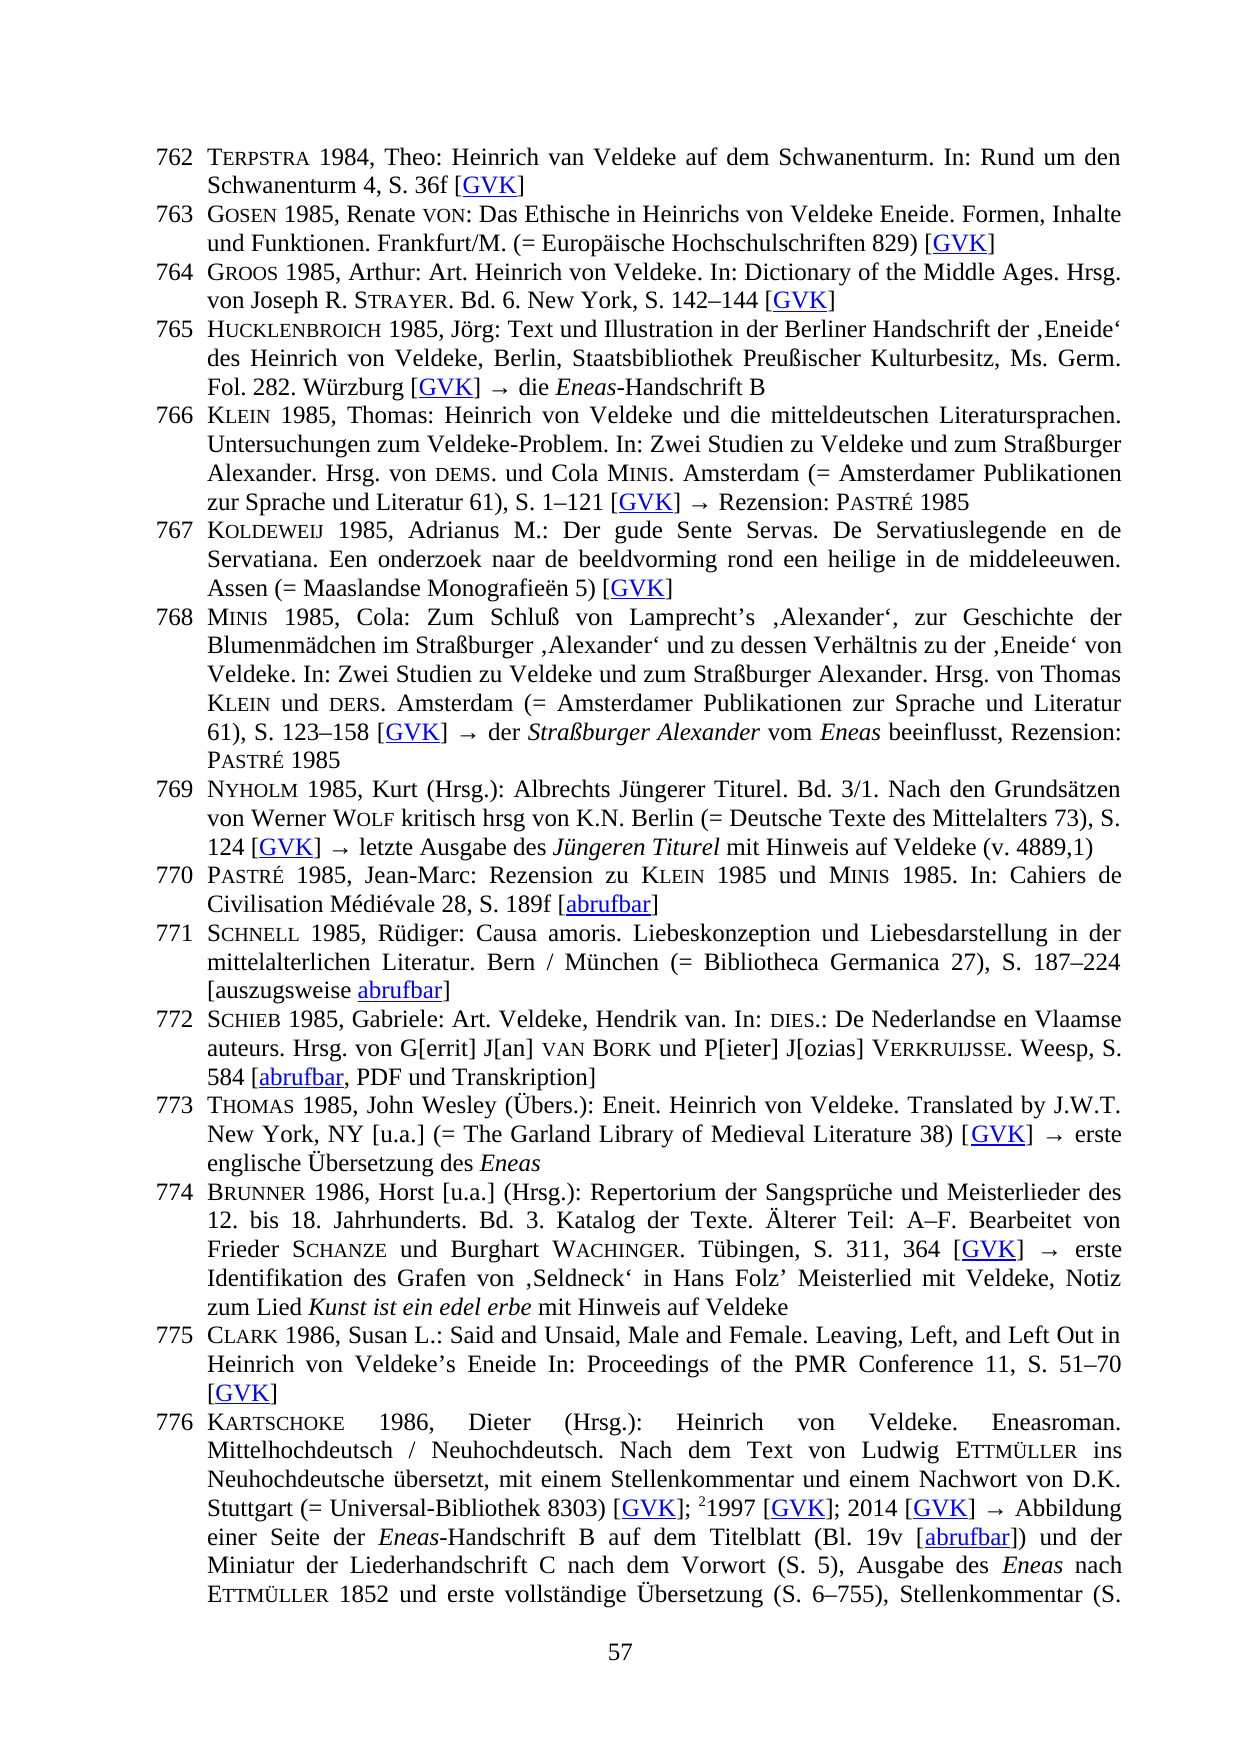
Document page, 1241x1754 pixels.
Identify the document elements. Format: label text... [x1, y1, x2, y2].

list Hucklenbroich 1985, Jörg: Text und Illustration in der Berliner Handschrift der ‚Eneide‘ des Heinrich von Veldeke, Berlin, Staatsbibliothek Preußischer Kulturbesitz, Ms. Germ. Fol. 282. Würzburg [GVK] → die Eneas-Handschrift B [156, 314, 1122, 401]
list Gosen 1985, Renate von: Das Ethische in Heinrichs von Veldeke Eneide. Formen, Inhalte und Funktionen. Frankfurt/M. (= Europäische Hochschulschriften 829) [GVK] [156, 199, 1122, 257]
list Minis 1985, Cola: Zum Schluß von Lamprecht’s ‚Alexander‘, zur Geschichte der Blumenmädchen im Straßburger ‚Alexander‘ und zu dessen Verhältnis zu der ‚Eneide‘ von Veldeke. In: Zwei Studien zu Veldeke und zum Straßburger Alexander. Hrsg. von Thomas Klein und ders. Amsterdam (= Amsterdamer Publikationen zur Sprache und Literatur 61), S. 123–158 [GVK] → der Straßburger Alexander vom Eneas beeinflusst, Rezension: Pastré 1985 [156, 602, 1122, 774]
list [156, 1407, 1122, 1608]
list Schnell 1985, Rüdiger: Causa amoris. Liebeskonzeption und Liebesdarstellung in der mittelalterlichen Literatur. Bern / München (= Bibliotheca Germanica 27), S. 187–224 [auszugsweise abrufbar] [156, 918, 1122, 1004]
list Koldeweij 1985, Adrianus M.: Der gude Sente Servas. De Servatiuslegende en de Servatiana. Een onderzoek naar de beeldvorming rond een heilige in de middeleeuwen. Assen (= Maaslandse Monografieën 5) [GVK] [156, 516, 1122, 602]
list Thomas 1985, John Wesley (Übers.): Eneit. Heinrich von Veldeke. Translated by J.W.T. New York, NY [u.a.] (= The Garland Library of Medieval Literature 38) [GVK] → erste englische Übersetzung des Eneas [156, 1091, 1122, 1177]
list Nyholm 1985, Kurt (Hrsg.): Albrechts Jüngerer Titurel. Bd. 3/1. Nach den Grundsätzen von Werner Wolf kritisch hrsg von K.N. Berlin (= Deutsche Texte des Mittelalters 73), S. 124 [GVK] → letzte Ausgabe des Jüngeren Titurel mit Hinweis auf Veldeke (v. 4889,1) [156, 774, 1122, 861]
list Clark 1986, Susan L.: Said and Unsaid, Male and Female. Leaving, Left, and Left Out in Heinrich von Veldeke’s Eneide In: Proceedings of the PMR Conference 11, S. 51–70 [GVK] [156, 1321, 1122, 1407]
list Terpstra 1984, Theo: Heinrich van Veldeke auf dem Schwanenturm. In: Rund um den Schwanenturm 4, S. 36f [GVK] [156, 142, 1122, 199]
list Schieb 1985, Gabriele: Art. Veldeke, Hendrik van. In: dies.: De Nederlandse en Vlaamse auteurs. Hrsg. von G[errit] J[an] van Bork und P[ieter] J[ozias] Verkruijsse. Weesp, S. 584 [abrufbar, PDF und Transkription] [156, 1004, 1122, 1091]
list Klein 1985, Thomas: Heinrich von Veldeke und die mitteldeutschen Literatursprachen. Untersuchungen zum Veldeke-Problem. In: Zwei Studien zu Veldeke und zum Straßburger Alexander. Hrsg. von dems. und Cola Minis. Amsterdam (= Amsterdamer Publikationen zur Sprache und Literatur 61), S. 1–121 [GVK] → Rezension: Pastré 1985 [156, 401, 1122, 516]
list Pastré 1985, Jean-Marc: Rezension zu Klein 1985 und Minis 1985. In: Cahiers de Civilisation Médiévale 28, S. 189f [abrufbar] [156, 861, 1122, 918]
list Groos 1985, Arthur: Art. Heinrich von Veldeke. In: Dictionary of the Middle Ages. Hrsg. von Joseph R. Strayer. Bd. 6. New York, S. 142–144 [GVK] [156, 257, 1122, 314]
list Brunner 1986, Horst [u.a.] (Hrsg.): Repertorium der Sangsprüche und Meisterlieder des 12. bis 18. Jahrhunderts. Bd. 3. Katalog der Texte. Älterer Teil: A–F. Bearbeitet von Frieder Schanze und Burghart Wachinger. Tübingen, S. 311, 364 [GVK] → erste Identifikation des Grafen von ‚Seldneck‘ in Hans Folzʼ Meisterlied mit Veldeke, Notiz zum Lied Kunst ist ein edel erbe mit Hinweis auf Veldeke [156, 1177, 1122, 1321]
